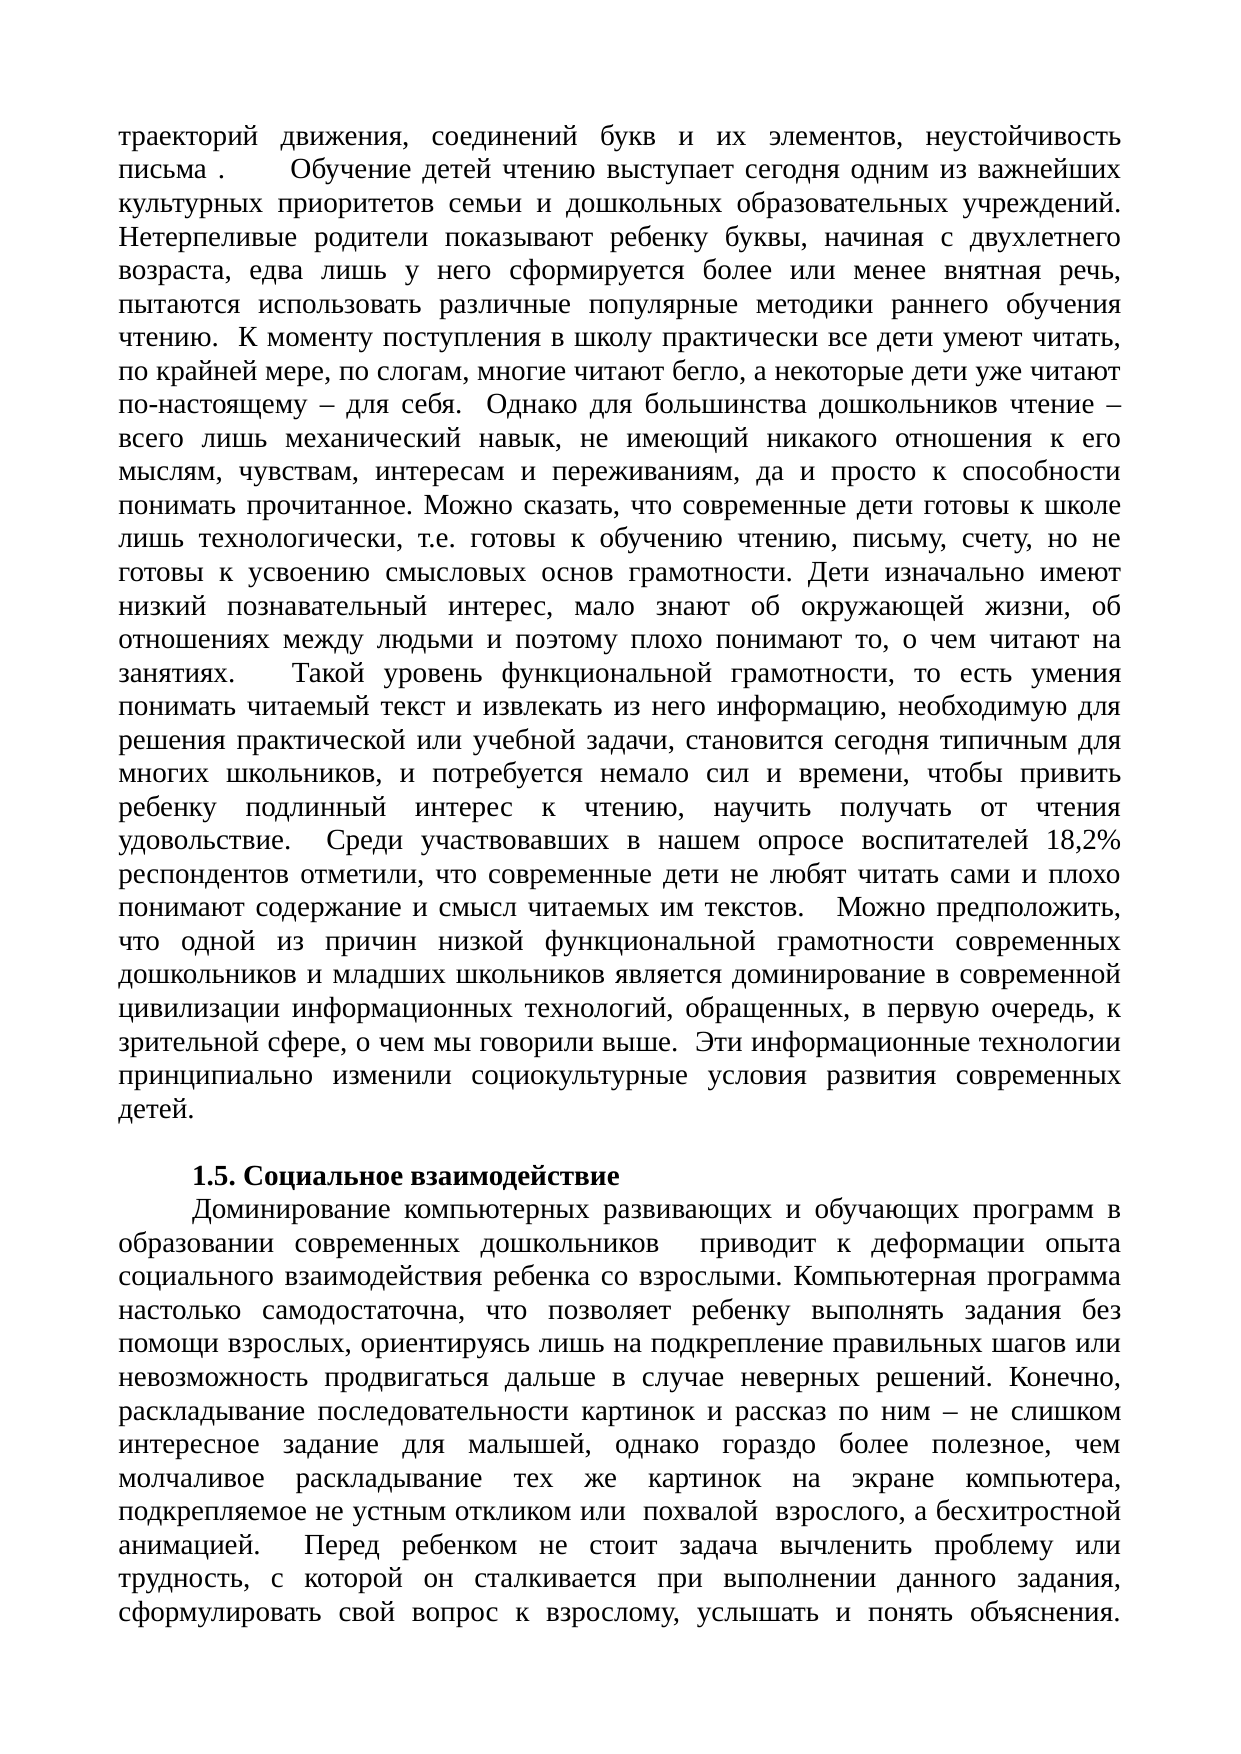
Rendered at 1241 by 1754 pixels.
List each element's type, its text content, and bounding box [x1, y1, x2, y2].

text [118, 1191, 1122, 1627]
text 1.5. Социальное взаимодействие [118, 1158, 1122, 1191]
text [118, 118, 1122, 1124]
